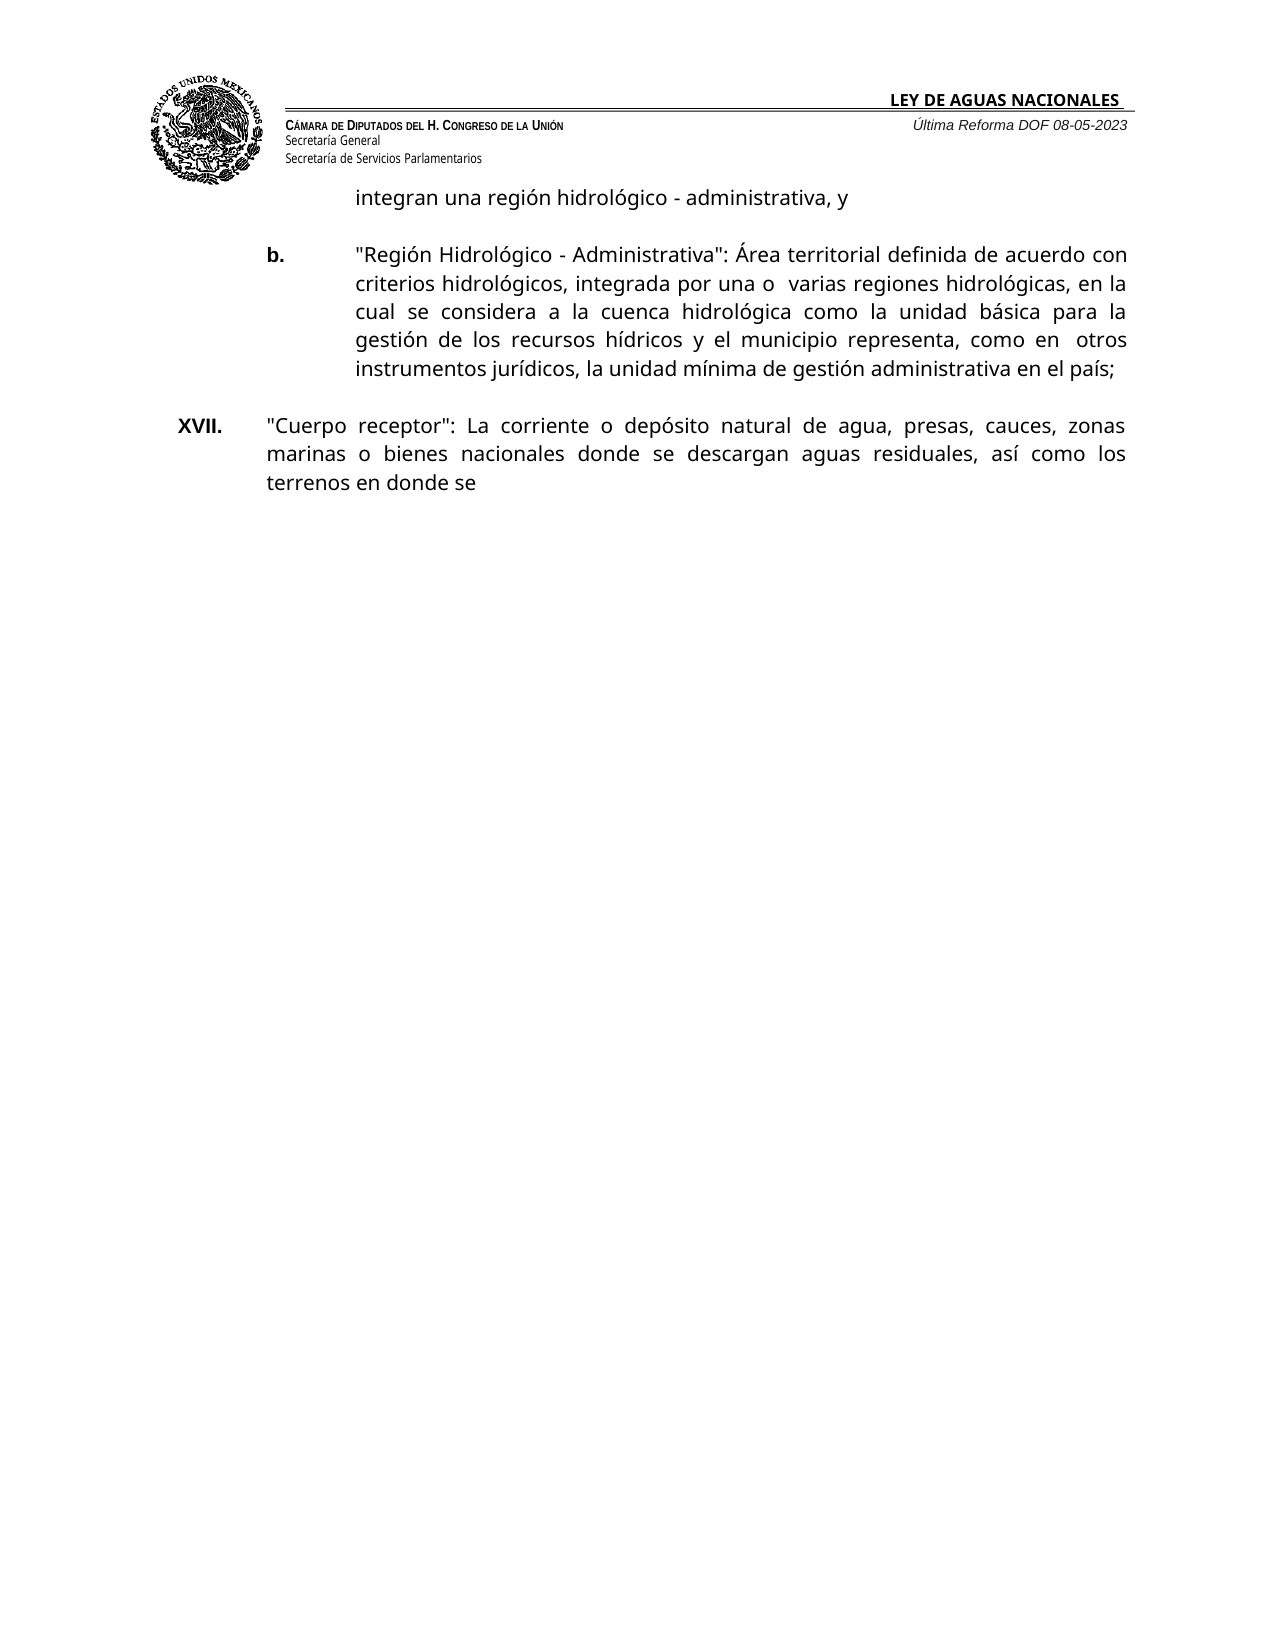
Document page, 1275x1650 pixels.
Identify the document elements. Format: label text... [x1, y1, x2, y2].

picture [150, 75, 263, 185]
list "Cuerpo receptor": La corriente o depósito natural de agua, presas, cauces, zonas marinas o bienes nacionales donde se descargan aguas residuales, así como los terrenos en donde se [178, 411, 1127, 496]
list "Región Hidrológico - Administrativa": Área territorial definida de acuerdo con criterios hidrológicos, integrada por una o varias regiones hidrológicas, en la cual se considera a la cuenca hidrológica como la unidad básica para la gestión de los recursos hídricos y el municipio representa, como en otros instrumentos jurídicos, la unidad mínima de gestión administrativa en el país; [266, 240, 1127, 382]
